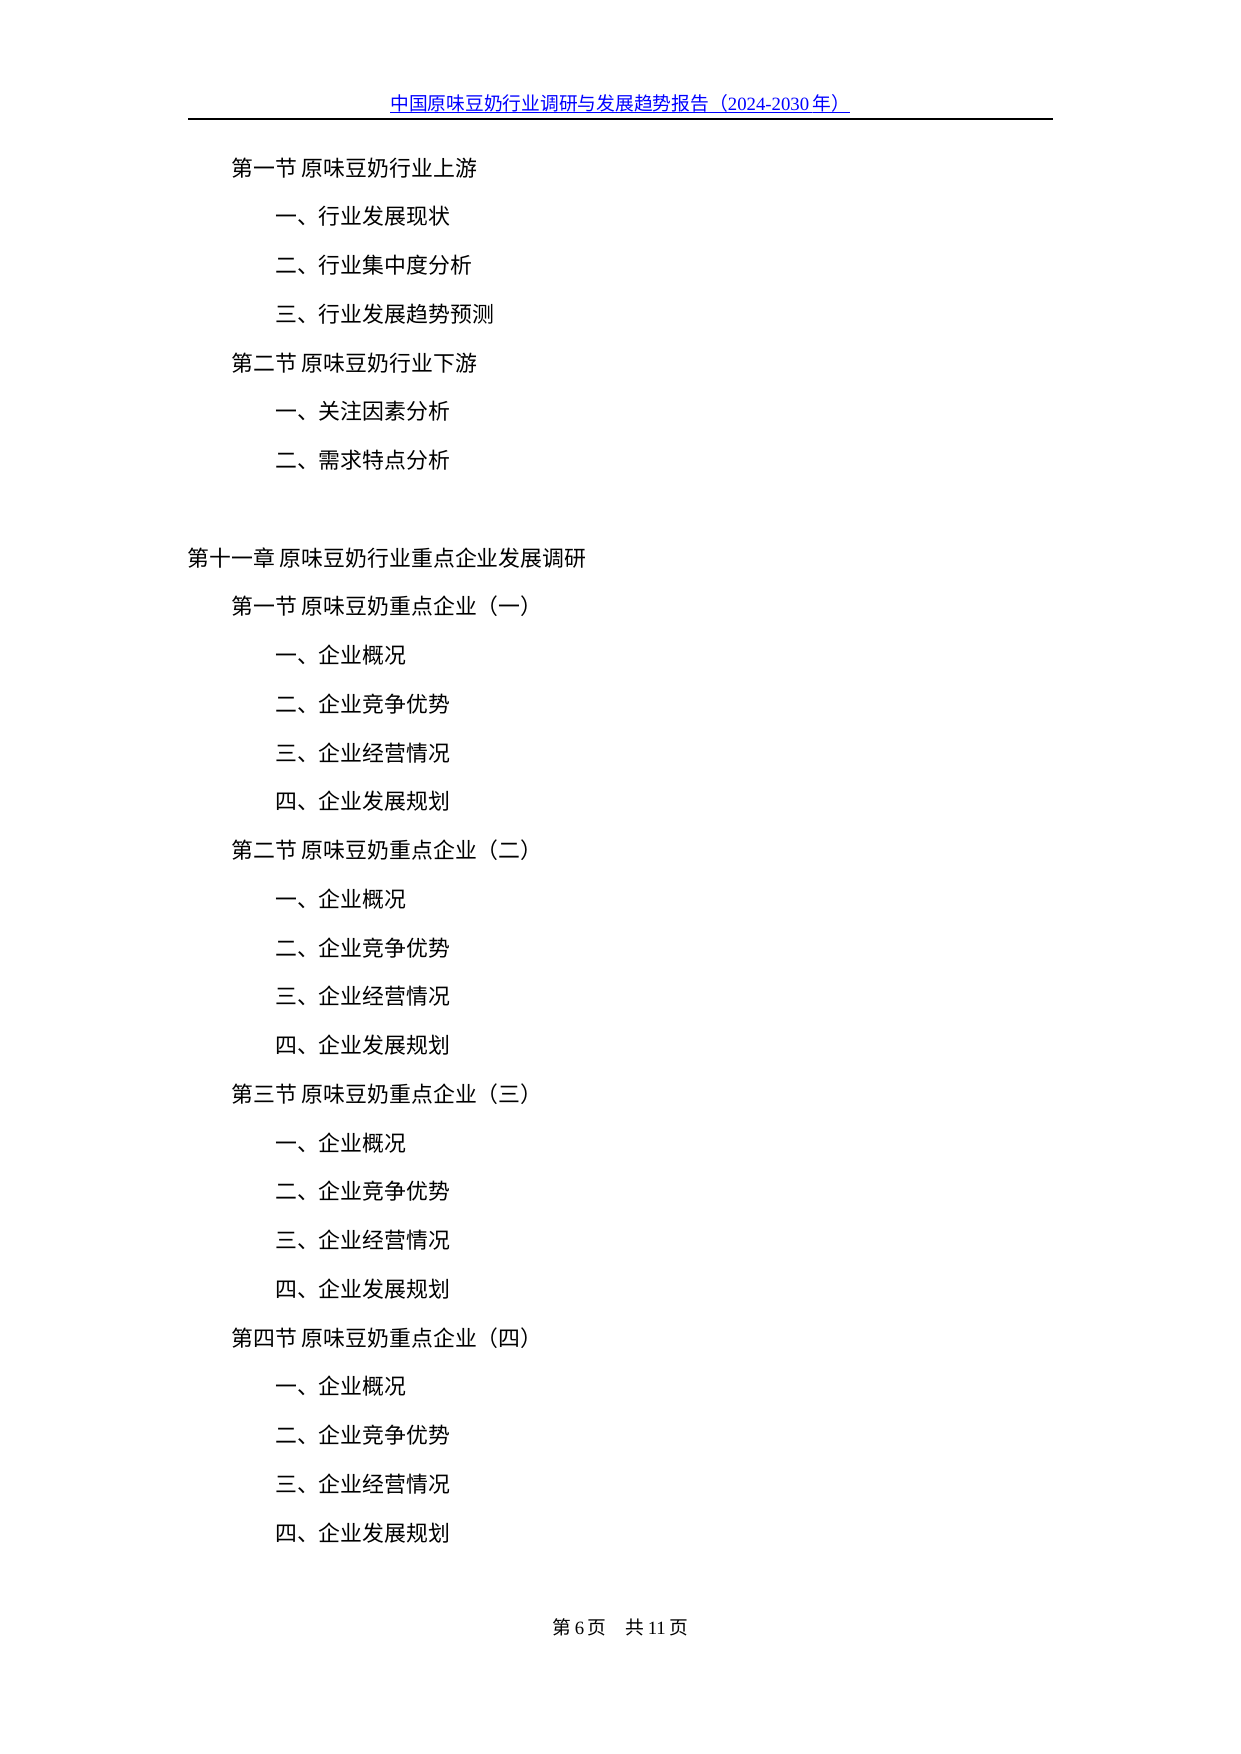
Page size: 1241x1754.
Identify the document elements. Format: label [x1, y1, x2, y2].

text [187, 150, 1053, 1548]
